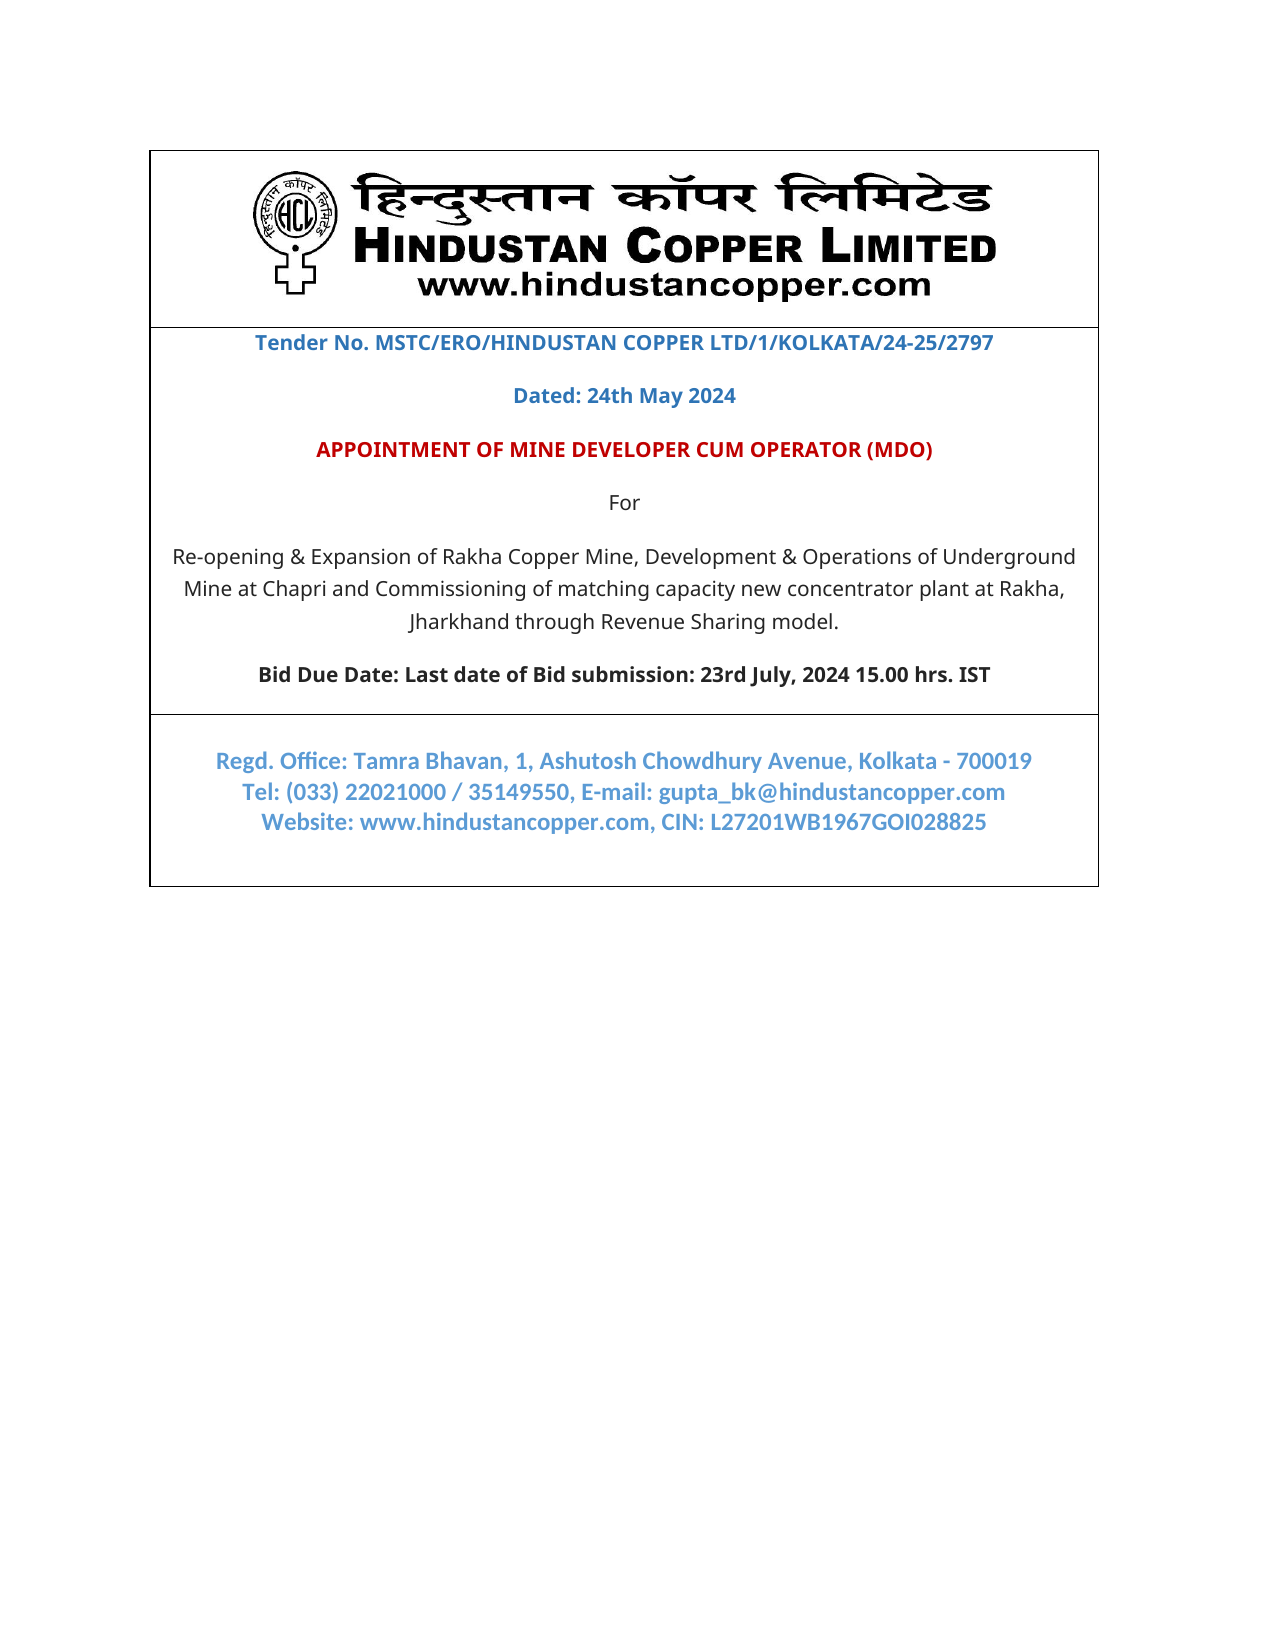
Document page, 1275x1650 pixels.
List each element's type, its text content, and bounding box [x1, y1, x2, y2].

table_cell Regd. Office: Tamra Bhavan, 1, Ashutosh Chowdhury Avenue, Kolkata - 700019 Tel: (033) 22021000 / 35149550, E-mail: gupta_bk@hindustancopper.com Website: www.hindustancopper.com, CIN: L27201WB1967GOI028825 [151, 715, 1098, 886]
table_header [151, 151, 1098, 327]
table_cell Tender No. MSTC/ERO/HINDUSTAN COPPER LTD/1/KOLKATA/24-25/2797 Dated: 24th May 2024 APPOINTMENT OF MINE DEVELOPER CUM OPERATOR (MDO) For Re-opening & Expansion of Rakha Copper Mine, Development & Operations of Underground Mine at Chapri and Commissioning of matching capacity new concentrator plant at Rakha, Jharkhand through Revenue Sharing model. Bid Due Date: Last date of Bid submission: 23rd July, 2024 15.00 hrs. IST [151, 328, 1098, 714]
picture [253, 171, 996, 302]
